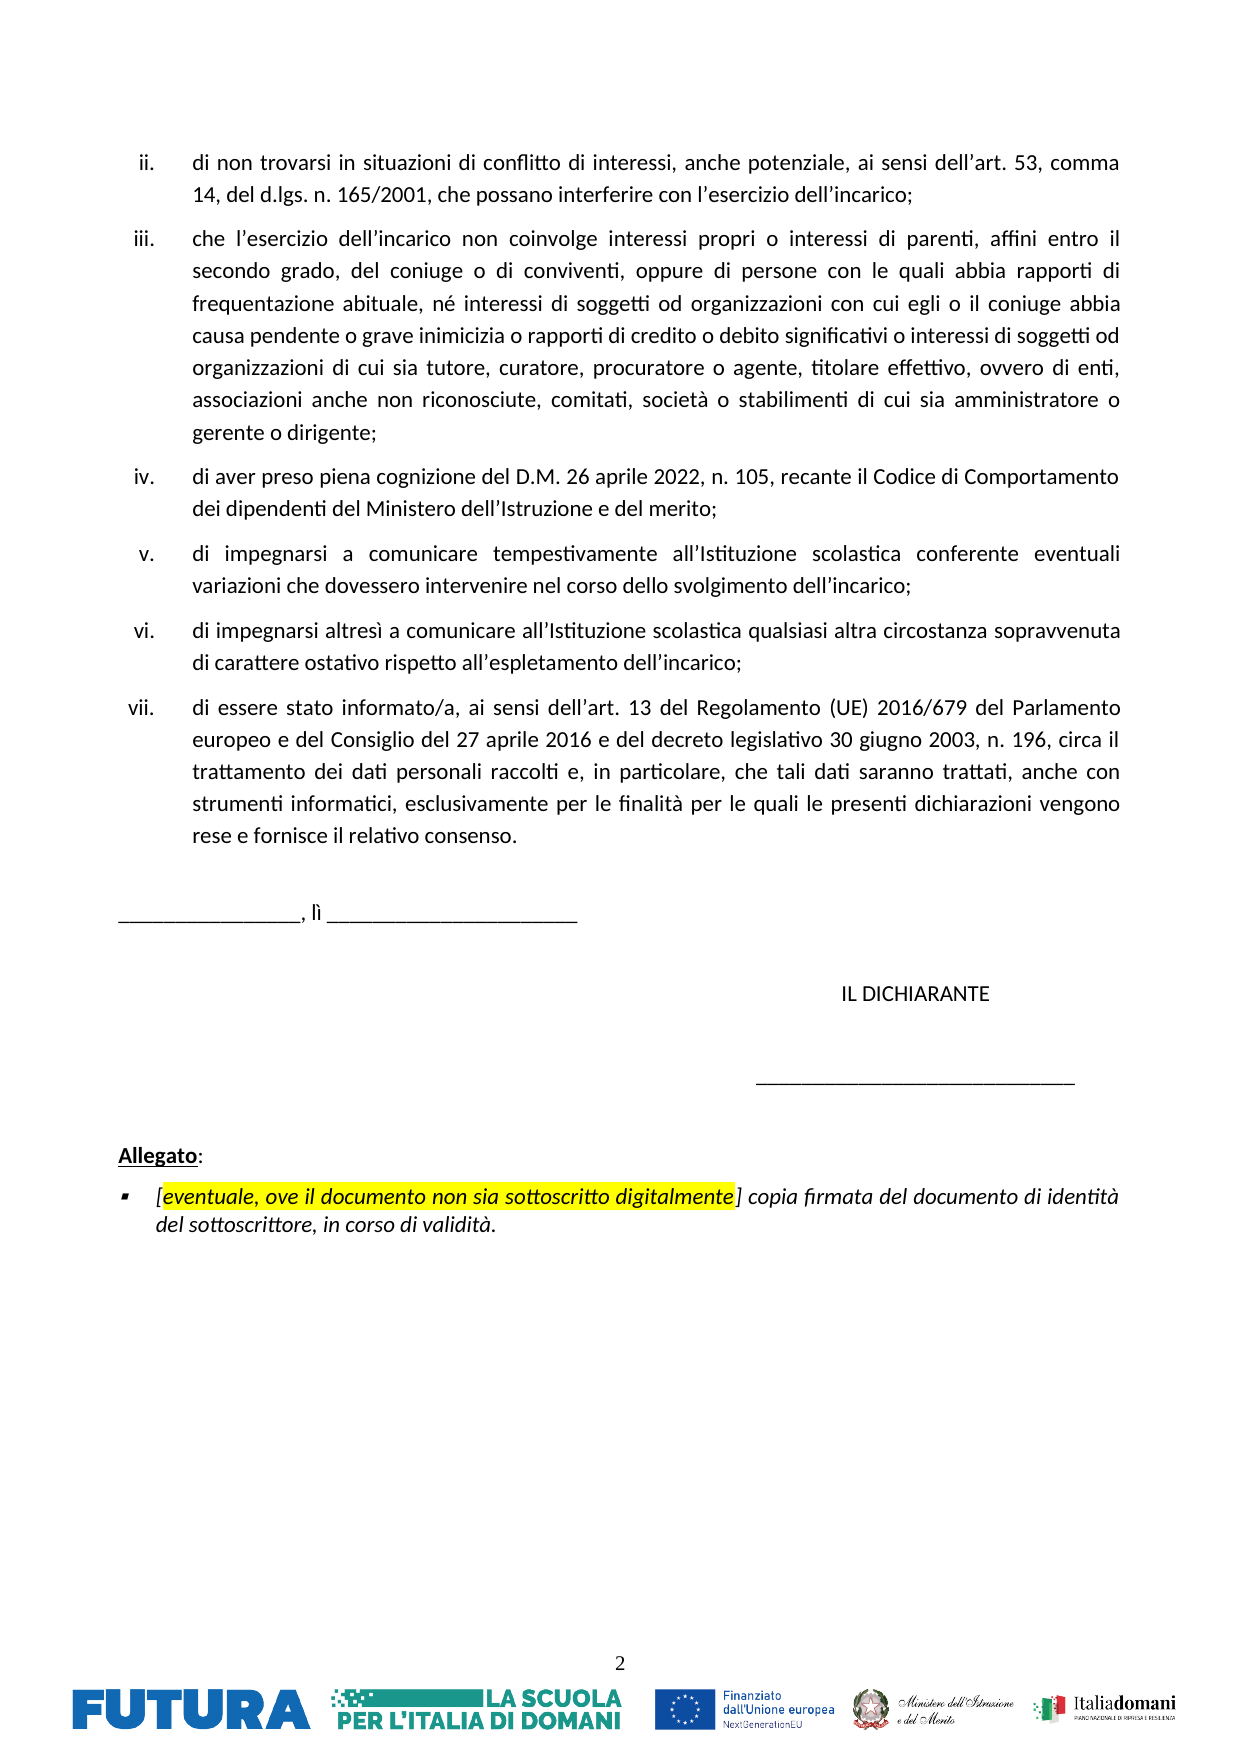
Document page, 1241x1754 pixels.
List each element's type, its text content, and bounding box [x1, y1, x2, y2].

text IL DICHIARANTE [118, 979, 1122, 1008]
text Allegato: [118, 1142, 1122, 1170]
list di aver preso piena cognizione del D.M. 26 aprile 2022, n. 105, recante il Codice di Comportamento dei dipendenti del Ministero dell’Istruzione e del merito; [155, 462, 1122, 522]
list di impegnarsi a comunicare tempestivamente all’Istituzione scolastica conferente eventuali variazioni che dovessero intervenire nel corso dello svolgimento dell’incarico; [155, 539, 1122, 599]
picture [71, 1686, 1178, 1733]
list di non trovarsi in situazioni di conflitto di interessi, anche potenziale, ai sensi dell’art. 53, comma 14, del d.lgs. n. 165/2001, che possano interferire con l’esercizio dell’incarico; [155, 148, 1122, 208]
list che l’esercizio dell’incarico non coinvolge interessi propri o interessi di parenti, affini entro il secondo grado, del coniuge o di conviventi, oppure di persone con le quali abbia rapporti di frequentazione abituale, né interessi di soggetti od organizzazioni con cui egli o il coniuge abbia causa pendente o grave inimicizia o rapporti di credito o debito significativi o interessi di soggetti od organizzazioni di cui sia tutore, curatore, procuratore o agente, titolare effettivo, ovvero di enti, associazioni anche non riconosciute, comitati, società o stabilimenti di cui sia amministratore o gerente o dirigente; [155, 224, 1122, 446]
text ____________________________ [118, 1061, 1122, 1089]
list di essere stato informato/a, ai sensi dell’art. 13 del Regolamento (UE) 2016/679 del Parlamento europeo e del Consiglio del 27 aprile 2016 e del decreto legislativo 30 giugno 2003, n. 196, circa il trattamento dei dati personali raccolti e, in particolare, che tali dati saranno trattati, anche con strumenti informatici, esclusivamente per le finalità per le quali le presenti dichiarazioni vengono rese e fornisce il relativo consenso. [154, 693, 1122, 850]
list [eventuale, ove il documento non sia sottoscritto digitalmente] copia firmata del documento di identità del sottoscrittore, in corso di validità. [118, 1182, 1122, 1238]
list di impegnarsi altresì a comunicare all’Istituzione scolastica qualsiasi altra circostanza sopravvenuta di carattere ostativo rispetto all’espletamento dell’incarico; [155, 616, 1122, 676]
text ________________, lì ______________________ [118, 898, 1122, 927]
